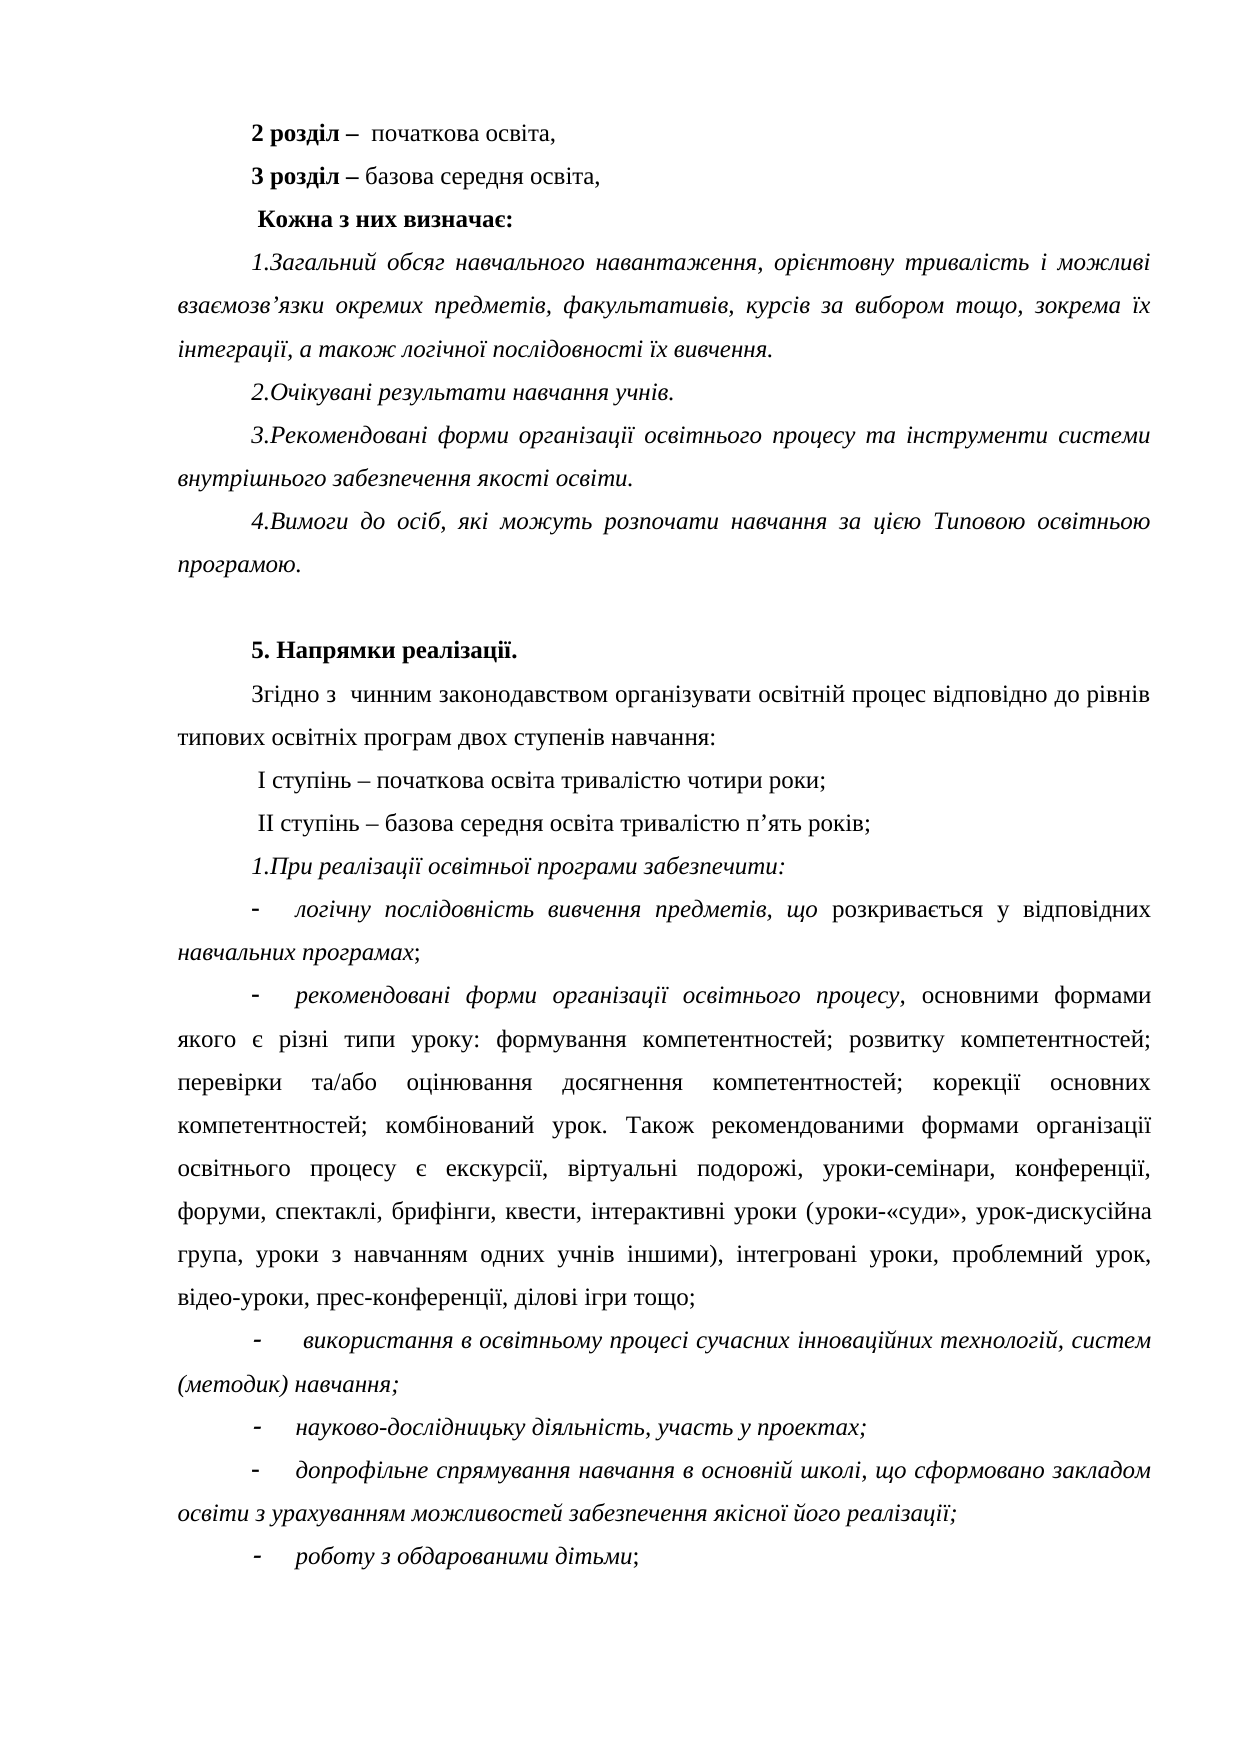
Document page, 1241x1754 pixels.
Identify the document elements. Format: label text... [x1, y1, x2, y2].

text 1.Загальний обсяг навчального навантаження, орієнтовну тривалість і можливі взаємозв’язки окремих предметів, факультативів, курсів за вибором тощо, зокрема їх інтеграції, а також логічної послідовності їх вивчення. [177, 247, 1152, 362]
text 5. Напрямки реалізації. [177, 636, 1152, 664]
list використання в освітньому процесі сучасних інноваційних технологій, систем (методик) навчання; [177, 1326, 1152, 1397]
list допрофільне спрямування навчання в основній школі, що сформовано закладом освіти з урахуванням можливостей забезпечення якісної його реалізації; [177, 1455, 1152, 1527]
text І ступінь – початкова освіта тривалістю чотири роки; [177, 765, 1152, 794]
text 3 розділ – базова середня освіта, [177, 161, 1152, 190]
list науково-дослідницьку діяльність, участь у проектах; [177, 1412, 1152, 1441]
list роботу з обдарованими дітьми; [177, 1541, 1152, 1570]
text 4.Вимоги до осіб, які можуть розпочати навчання за цією Типовою освітньою програмою. [177, 506, 1152, 578]
text ІІ ступінь – базова середня освіта тривалістю п’ять років; [177, 808, 1152, 837]
text 2 розділ – початкова освіта, [177, 118, 1152, 147]
text 2.Очікувані результати навчання учнів. [177, 377, 1152, 406]
list логічну послідовність вивчення предметів, що розкривається у відповідних навчальних програмах; [177, 894, 1152, 966]
text 3.Рекомендовані форми організації освітнього процесу та інструменти системи внутрішнього забезпечення якості освіти. [177, 420, 1152, 492]
text Згідно з чинним законодавством організувати освітній процес відповідно до рівнів типових освітніх програм двох ступенів навчання: [177, 679, 1152, 751]
text 1.При реалізації освітньої програми забезпечити: [177, 851, 1152, 880]
list рекомендовані форми організації освітнього процесу, основними формами якого є різні типи уроку: формування компетентностей; розвитку компетентностей; перевірки та/або оцінювання досягнення компетентностей; корекції основних компетентностей; комбінований урок. Також рекомендованими формами організації освітнього процесу є екскурсії, віртуальні подорожі, уроки-семінари, конференції, форуми, спектаклі, брифінги, квести, інтерактивні уроки (уроки-«суди», урок-дискусійна група, уроки з навчанням одних учнів іншими), інтегровані уроки, проблемний урок, відео-уроки, прес-конференції, ділові ігри тощо; [177, 981, 1152, 1311]
text Кожна з них визначає: [177, 204, 1152, 233]
